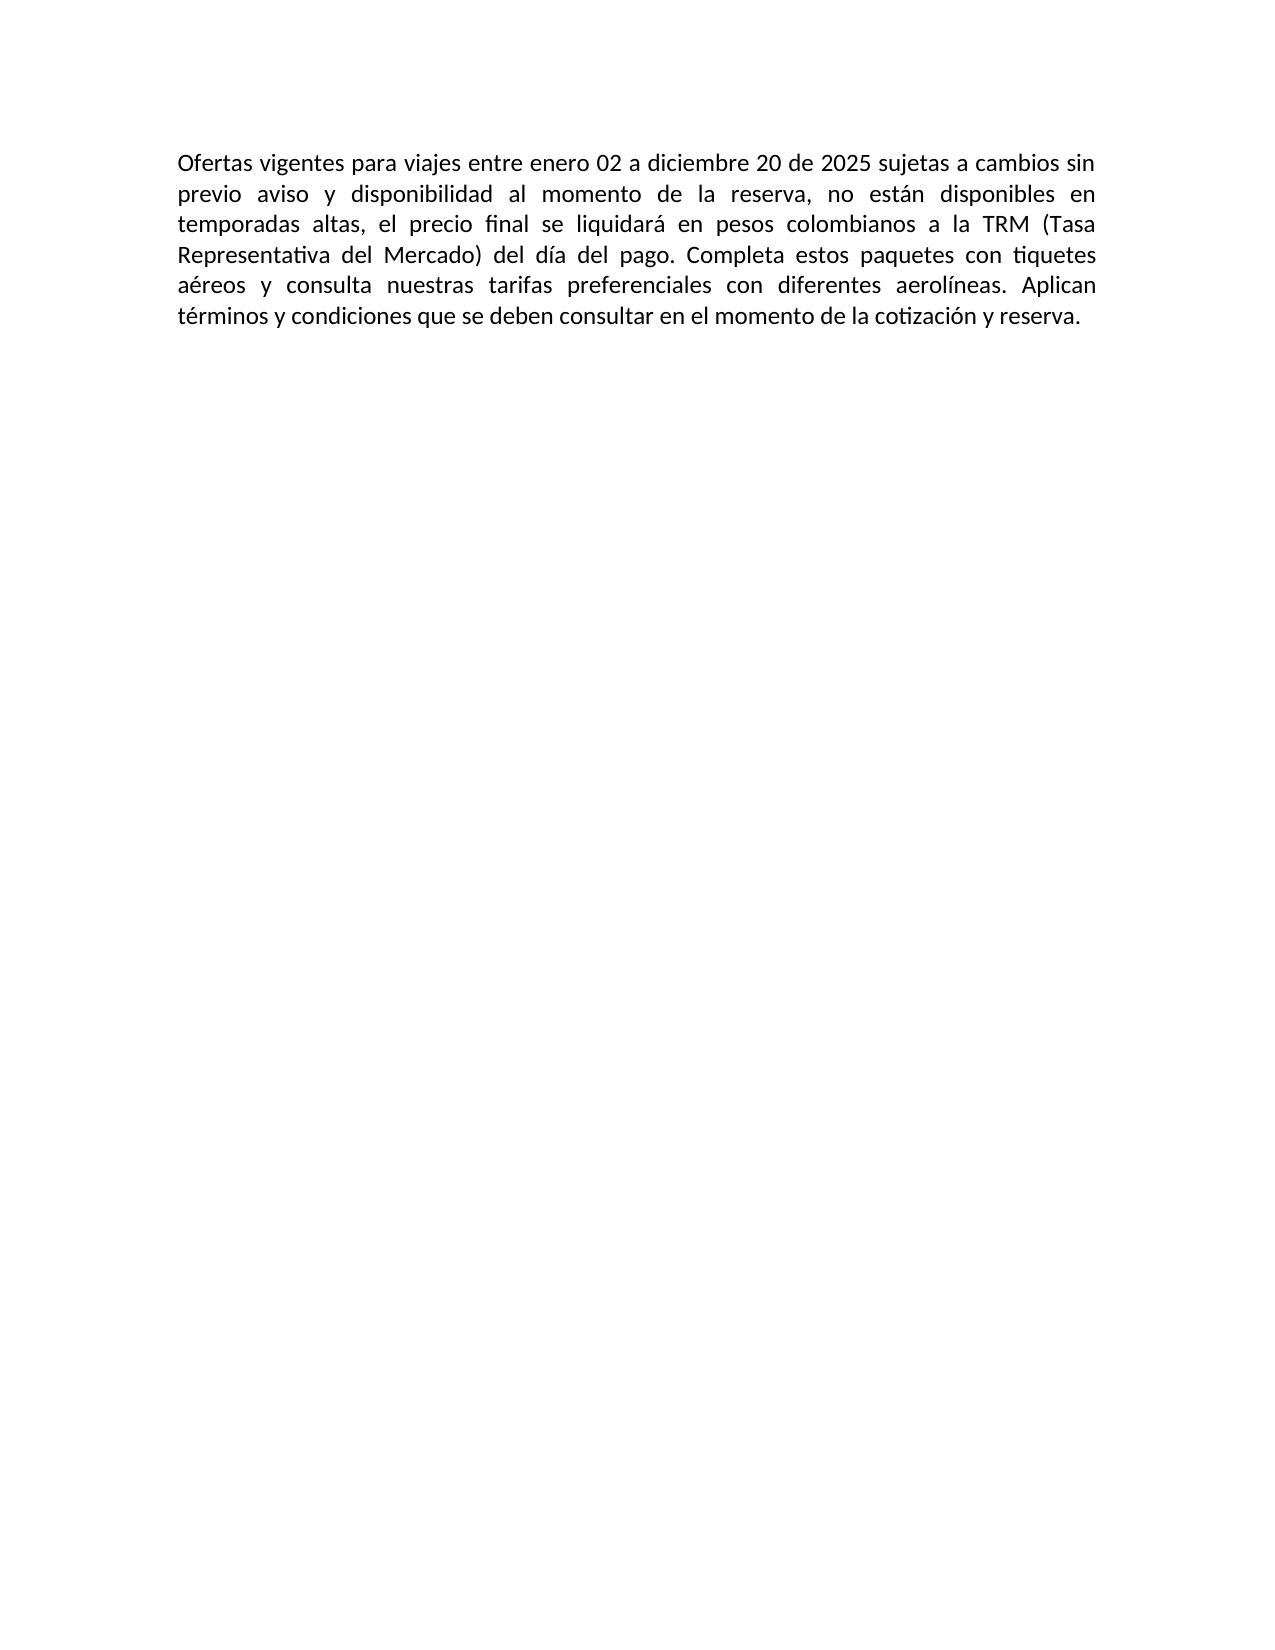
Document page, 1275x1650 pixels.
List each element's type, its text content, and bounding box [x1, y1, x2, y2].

text Ofertas vigentes para viajes entre enero 02 a diciembre 20 de 2025 sujetas a cambios sin previo aviso y disponibilidad al momento de la reserva, no están disponibles en temporadas altas, el precio final se liquidará en pesos colombianos a la TRM (Tasa Representativa del Mercado) del día del pago. Completa estos paquetes con tiquetes aéreos y consulta nuestras tarifas preferenciales con diferentes aerolíneas. Aplican términos y condiciones que se deben consultar en el momento de la cotización y reserva. [177, 148, 1098, 331]
